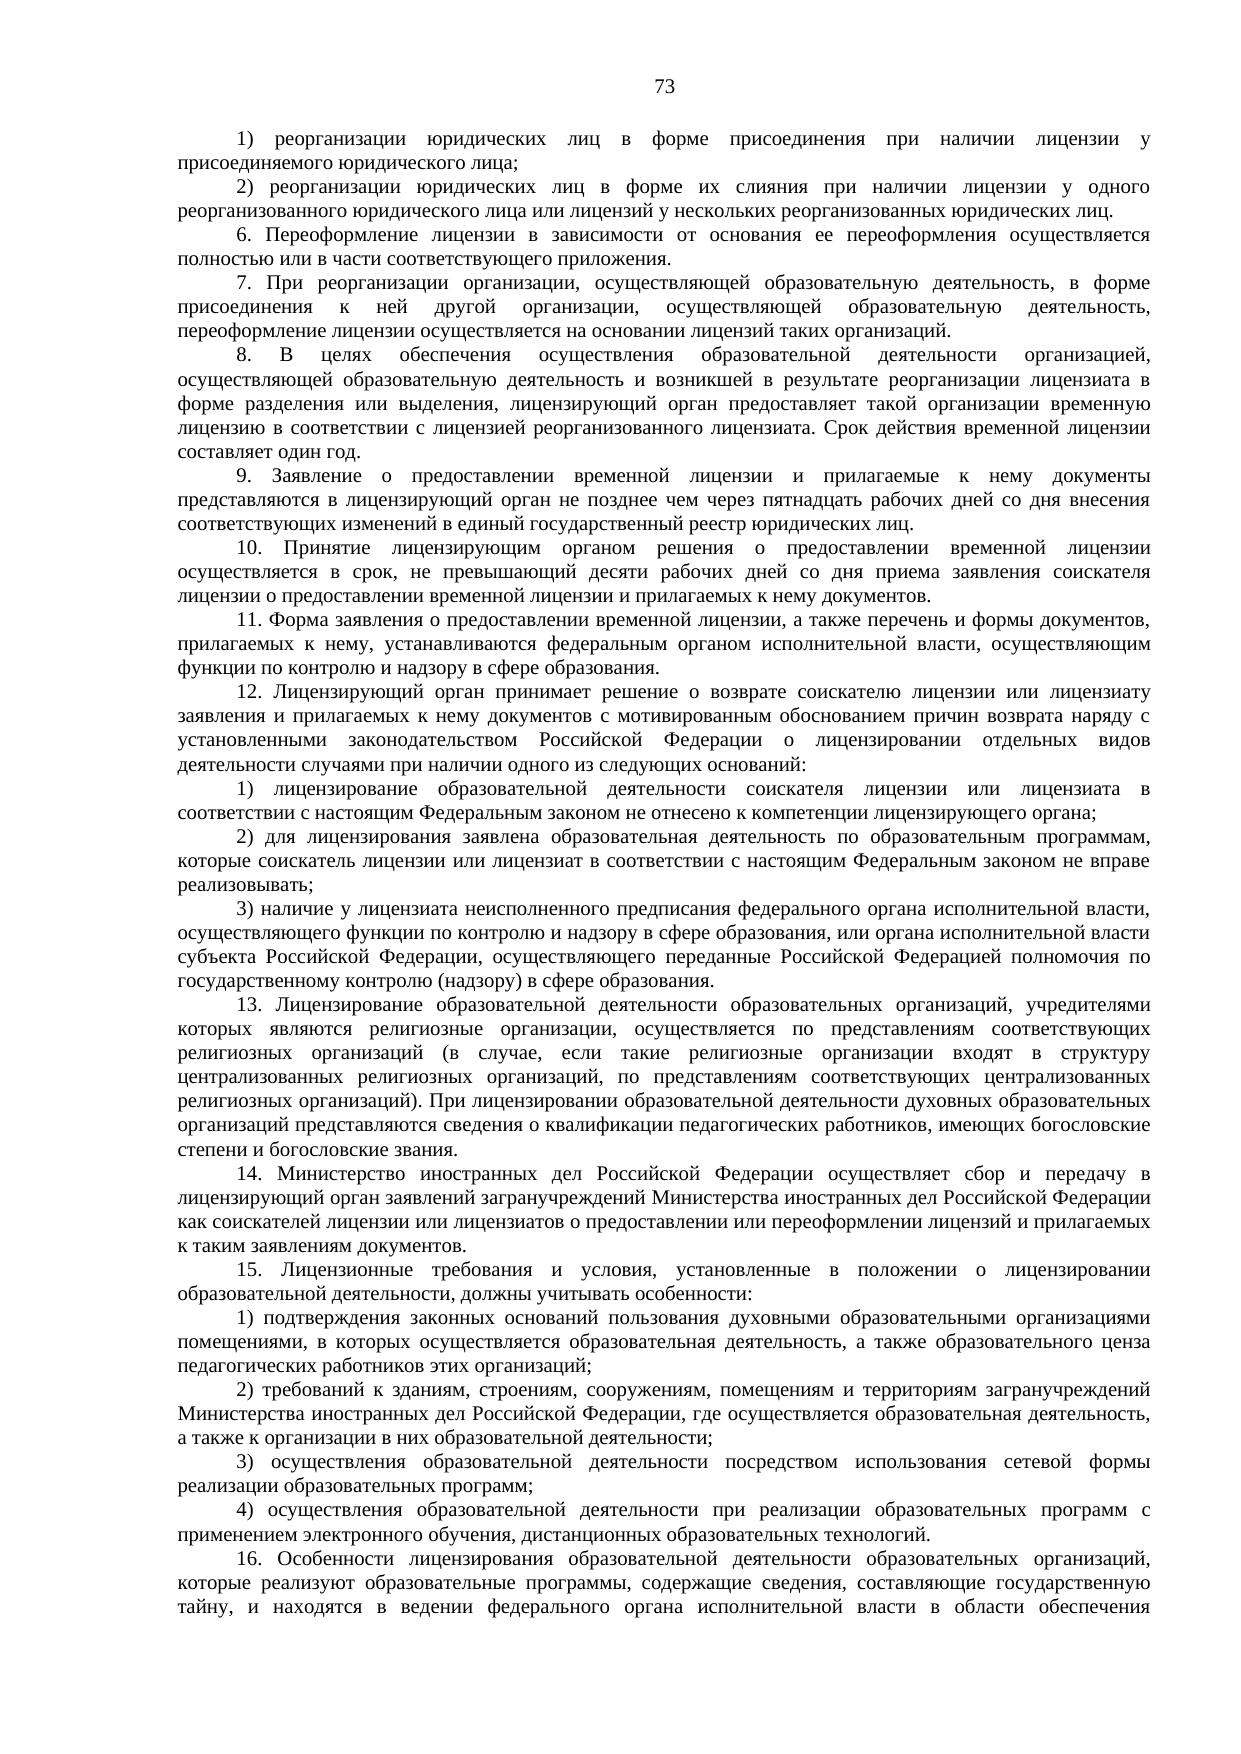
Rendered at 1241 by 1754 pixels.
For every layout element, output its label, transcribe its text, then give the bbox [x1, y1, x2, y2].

text 12. Лицензирующий орган принимает решение о возврате соискателю лицензии или лицензиату заявления и прилагаемых к нему документов с мотивированным обоснованием причин возврата наряду с установленными законодательством Российской Федерации о лицензировании отдельных видов деятельности случаями при наличии одного из следующих оснований: [177, 679, 1152, 776]
text 2) реорганизации юридических лиц в форме их слияния при наличии лицензии у одного реорганизованного юридического лица или лицензий у нескольких реорганизованных юридических лиц. [177, 174, 1152, 222]
text 15. Лицензионные требования и условия, установленные в положении о лицензировании образовательной деятельности, должны учитывать особенности: [177, 1257, 1152, 1305]
text 3) осуществления образовательной деятельности посредством использования сетевой формы реализации образовательных программ; [177, 1449, 1152, 1497]
text 7. При реорганизации организации, осуществляющей образовательную деятельность, в форме присоединения к ней другой организации, осуществляющей образовательную деятельность, переоформление лицензии осуществляется на основании лицензий таких организаций. [177, 270, 1152, 342]
text 11. Форма заявления о предоставлении временной лицензии, а также перечень и формы документов, прилагаемых к нему, устанавливаются федеральным органом исполнительной власти, осуществляющим функции по контролю и надзору в сфере образования. [177, 607, 1152, 679]
text 6. Переоформление лицензии в зависимости от основания ее переоформления осуществляется полностью или в части соответствующего приложения. [177, 222, 1152, 270]
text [177, 1546, 1152, 1618]
text 2) для лицензирования заявлена образовательная деятельность по образовательным программам, которые соискатель лицензии или лицензиат в соответствии с настоящим Федеральным законом не вправе реализовывать; [177, 824, 1152, 896]
text 1) подтверждения законных оснований пользования духовными образовательными организациями помещениями, в которых осуществляется образовательная деятельность, а также образовательного ценза педагогических работников этих организаций; [177, 1305, 1152, 1377]
text 1) лицензирование образовательной деятельности соискателя лицензии или лицензиата в соответствии с настоящим Федеральным законом не отнесено к компетенции лицензирующего органа; [177, 776, 1152, 824]
text 4) осуществления образовательной деятельности при реализации образовательных программ с применением электронного обучения, дистанционных образовательных технологий. [177, 1497, 1152, 1546]
text 14. Министерство иностранных дел Российской Федерации осуществляет сбор и передачу в лицензирующий орган заявлений загранучреждений Министерства иностранных дел Российской Федерации как соискателей лицензии или лицензиатов о предоставлении или переоформлении лицензий и прилагаемых к таким заявлениям документов. [177, 1161, 1152, 1257]
text 9. Заявление о предоставлении временной лицензии и прилагаемые к нему документы представляются в лицензирующий орган не позднее чем через пятнадцать рабочих дней со дня внесения соответствующих изменений в единый государственный реестр юридических лиц. [177, 463, 1152, 535]
text 1) реорганизации юридических лиц в форме присоединения при наличии лицензии у присоединяемого юридического лица; [177, 126, 1152, 174]
text 2) требований к зданиям, строениям, сооружениям, помещениям и территориям загранучреждений Министерства иностранных дел Российской Федерации, где осуществляется образовательная деятельность, а также к организации в них образовательной деятельности; [177, 1377, 1152, 1449]
text 8. В целях обеспечения осуществления образовательной деятельности организацией, осуществляющей образовательную деятельность и возникшей в результате реорганизации лицензиата в форме разделения или выделения, лицензирующий орган предоставляет такой организации временную лицензию в соответствии с лицензией реорганизованного лицензиата. Срок действия временной лицензии составляет один год. [177, 342, 1152, 463]
text 13. Лицензирование образовательной деятельности образовательных организаций, учредителями которых являются религиозные организации, осуществляется по представлениям соответствующих религиозных организаций (в случае, если такие религиозные организации входят в структуру централизованных религиозных организаций, по представлениям соответствующих централизованных религиозных организаций). При лицензировании образовательной деятельности духовных образовательных организаций представляются сведения о квалификации педагогических работников, имеющих богословские степени и богословские звания. [177, 992, 1152, 1161]
text 3) наличие у лицензиата неисполненного предписания федерального органа исполнительной власти, осуществляющего функции по контролю и надзору в сфере образования, или органа исполнительной власти субъекта Российской Федерации, осуществляющего переданные Российской Федерацией полномочия по государственному контролю (надзору) в сфере образования. [177, 896, 1152, 992]
text 10. Принятие лицензирующим органом решения о предоставлении временной лицензии осуществляется в срок, не превышающий десяти рабочих дней со дня приема заявления соискателя лицензии о предоставлении временной лицензии и прилагаемых к нему документов. [177, 535, 1152, 607]
